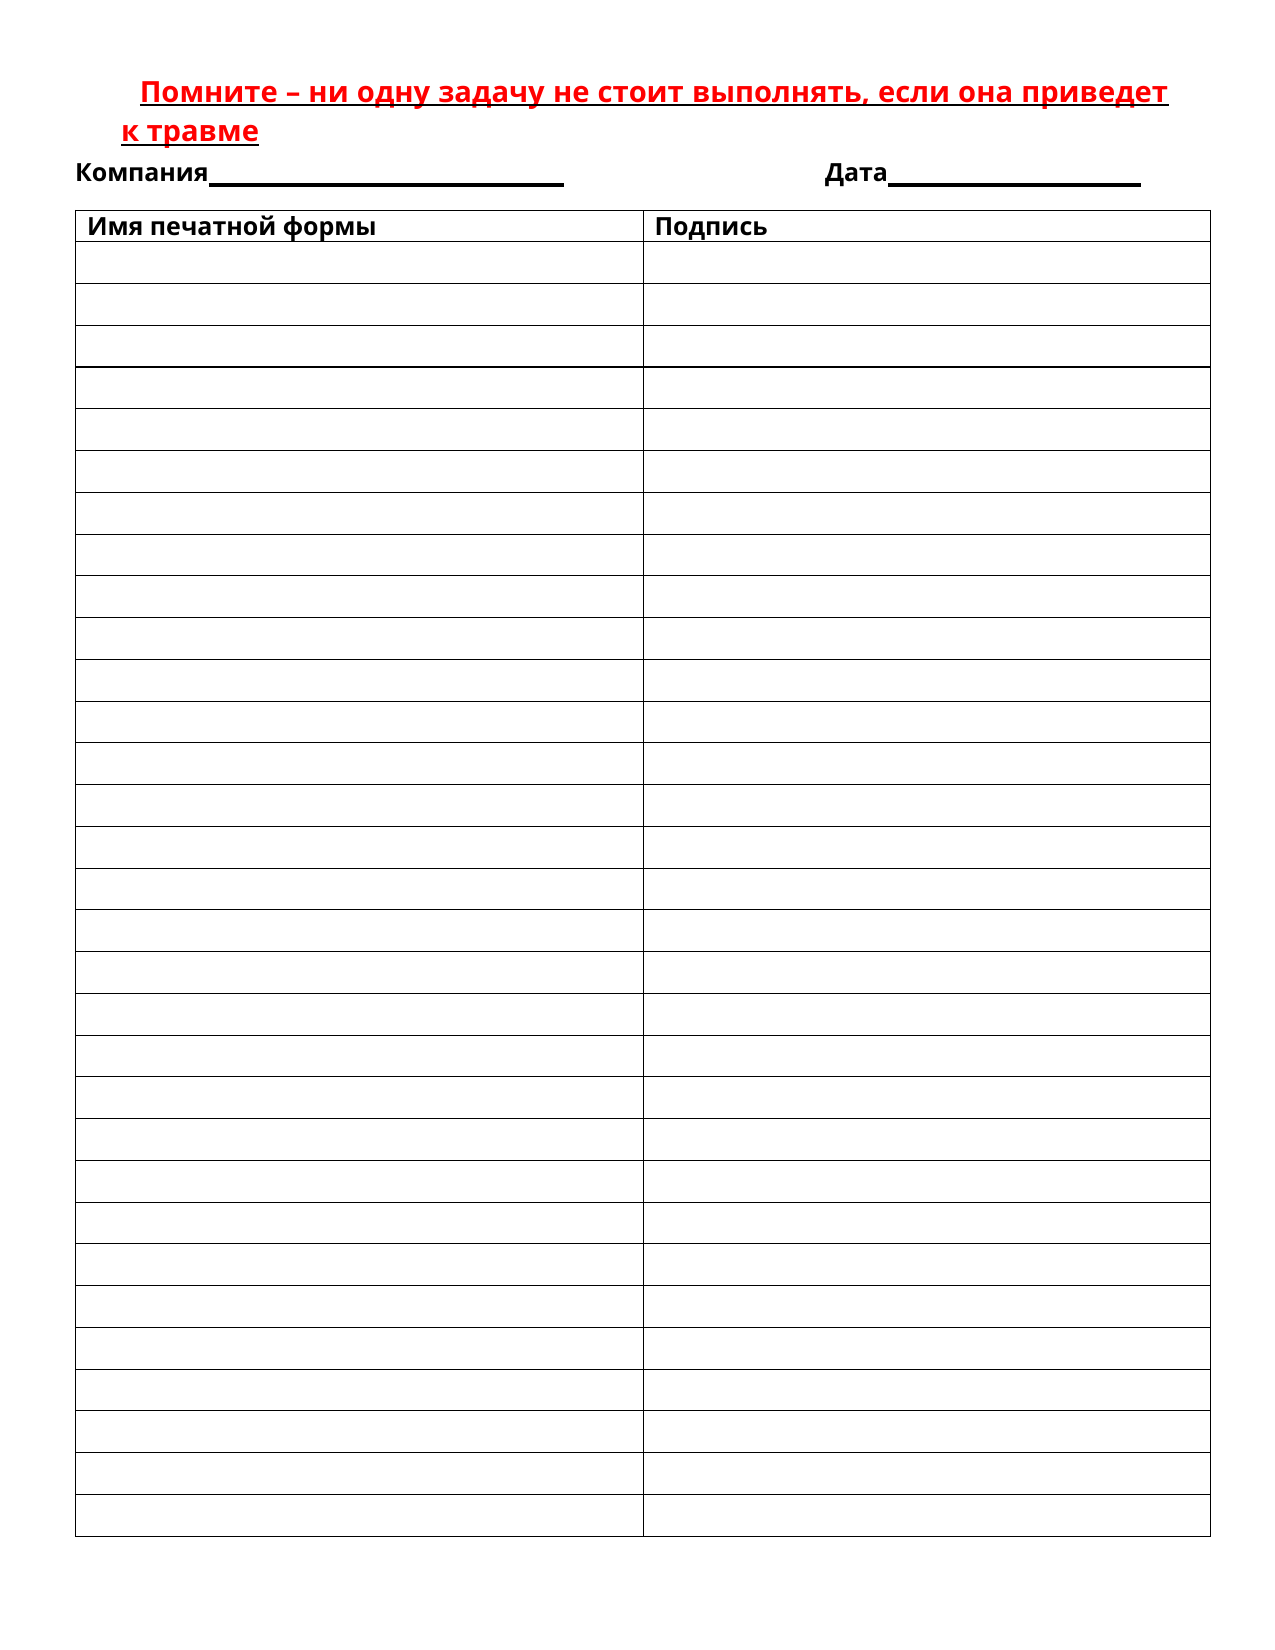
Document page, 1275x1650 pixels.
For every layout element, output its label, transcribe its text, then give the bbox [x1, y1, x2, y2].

table_cell [644, 326, 1210, 366]
table_cell [644, 660, 1210, 701]
table_cell [76, 451, 643, 492]
table_cell [644, 618, 1210, 659]
table_cell [644, 1036, 1210, 1076]
table_cell [76, 1161, 643, 1202]
table_cell [644, 1161, 1210, 1202]
table_cell [76, 326, 643, 366]
table_header Имя печатной формы [76, 211, 643, 241]
table_cell [644, 1286, 1210, 1327]
table_cell [644, 702, 1210, 742]
table_cell [76, 242, 643, 283]
table_cell [644, 994, 1210, 1034]
table_cell [76, 1244, 643, 1285]
table_cell [76, 994, 643, 1034]
table_cell [76, 409, 643, 450]
table_cell [644, 1453, 1210, 1494]
table_cell [76, 827, 643, 867]
table_cell [76, 910, 643, 951]
table_cell [644, 1244, 1210, 1285]
table_cell [76, 785, 643, 826]
table_cell [76, 1370, 643, 1410]
text Помните – ни одну задачу не стоит выполнять, если она приведет к травме [121, 71, 1169, 150]
table_cell [76, 535, 643, 575]
table_cell [76, 1203, 643, 1243]
table_cell [644, 1203, 1210, 1243]
text Компания Дата [75, 154, 1223, 188]
table_cell [644, 743, 1210, 784]
table_cell [644, 576, 1210, 617]
table_cell [76, 493, 643, 533]
table_cell [644, 1077, 1210, 1118]
table_cell [644, 785, 1210, 826]
table_cell [644, 242, 1210, 283]
table_cell [76, 284, 643, 325]
table_cell [76, 1411, 643, 1452]
table_cell [644, 1411, 1210, 1452]
table_cell [76, 1036, 643, 1076]
table_cell [76, 618, 643, 659]
table_cell [76, 368, 643, 408]
table_cell [644, 1119, 1210, 1160]
table_cell [644, 1495, 1210, 1536]
table_cell [644, 451, 1210, 492]
table_cell [76, 952, 643, 993]
table_cell [644, 284, 1210, 325]
table_header Подпись [644, 211, 1210, 241]
table_cell [76, 660, 643, 701]
table_cell [644, 535, 1210, 575]
table_cell [76, 702, 643, 742]
table_cell [644, 827, 1210, 867]
table_cell [76, 743, 643, 784]
table_cell [644, 952, 1210, 993]
table_cell [76, 576, 643, 617]
table_cell [76, 1328, 643, 1368]
table_cell [76, 1286, 643, 1327]
table_cell [76, 1495, 643, 1536]
table_cell [76, 1119, 643, 1160]
table_cell [644, 493, 1210, 533]
table_cell [644, 869, 1210, 909]
table_cell [644, 1328, 1210, 1368]
table_cell [644, 409, 1210, 450]
table_cell [76, 1453, 643, 1494]
table_cell [644, 910, 1210, 951]
table_cell [644, 1370, 1210, 1410]
table_cell [644, 368, 1210, 408]
table_cell [76, 869, 643, 909]
table_cell [76, 1077, 643, 1118]
